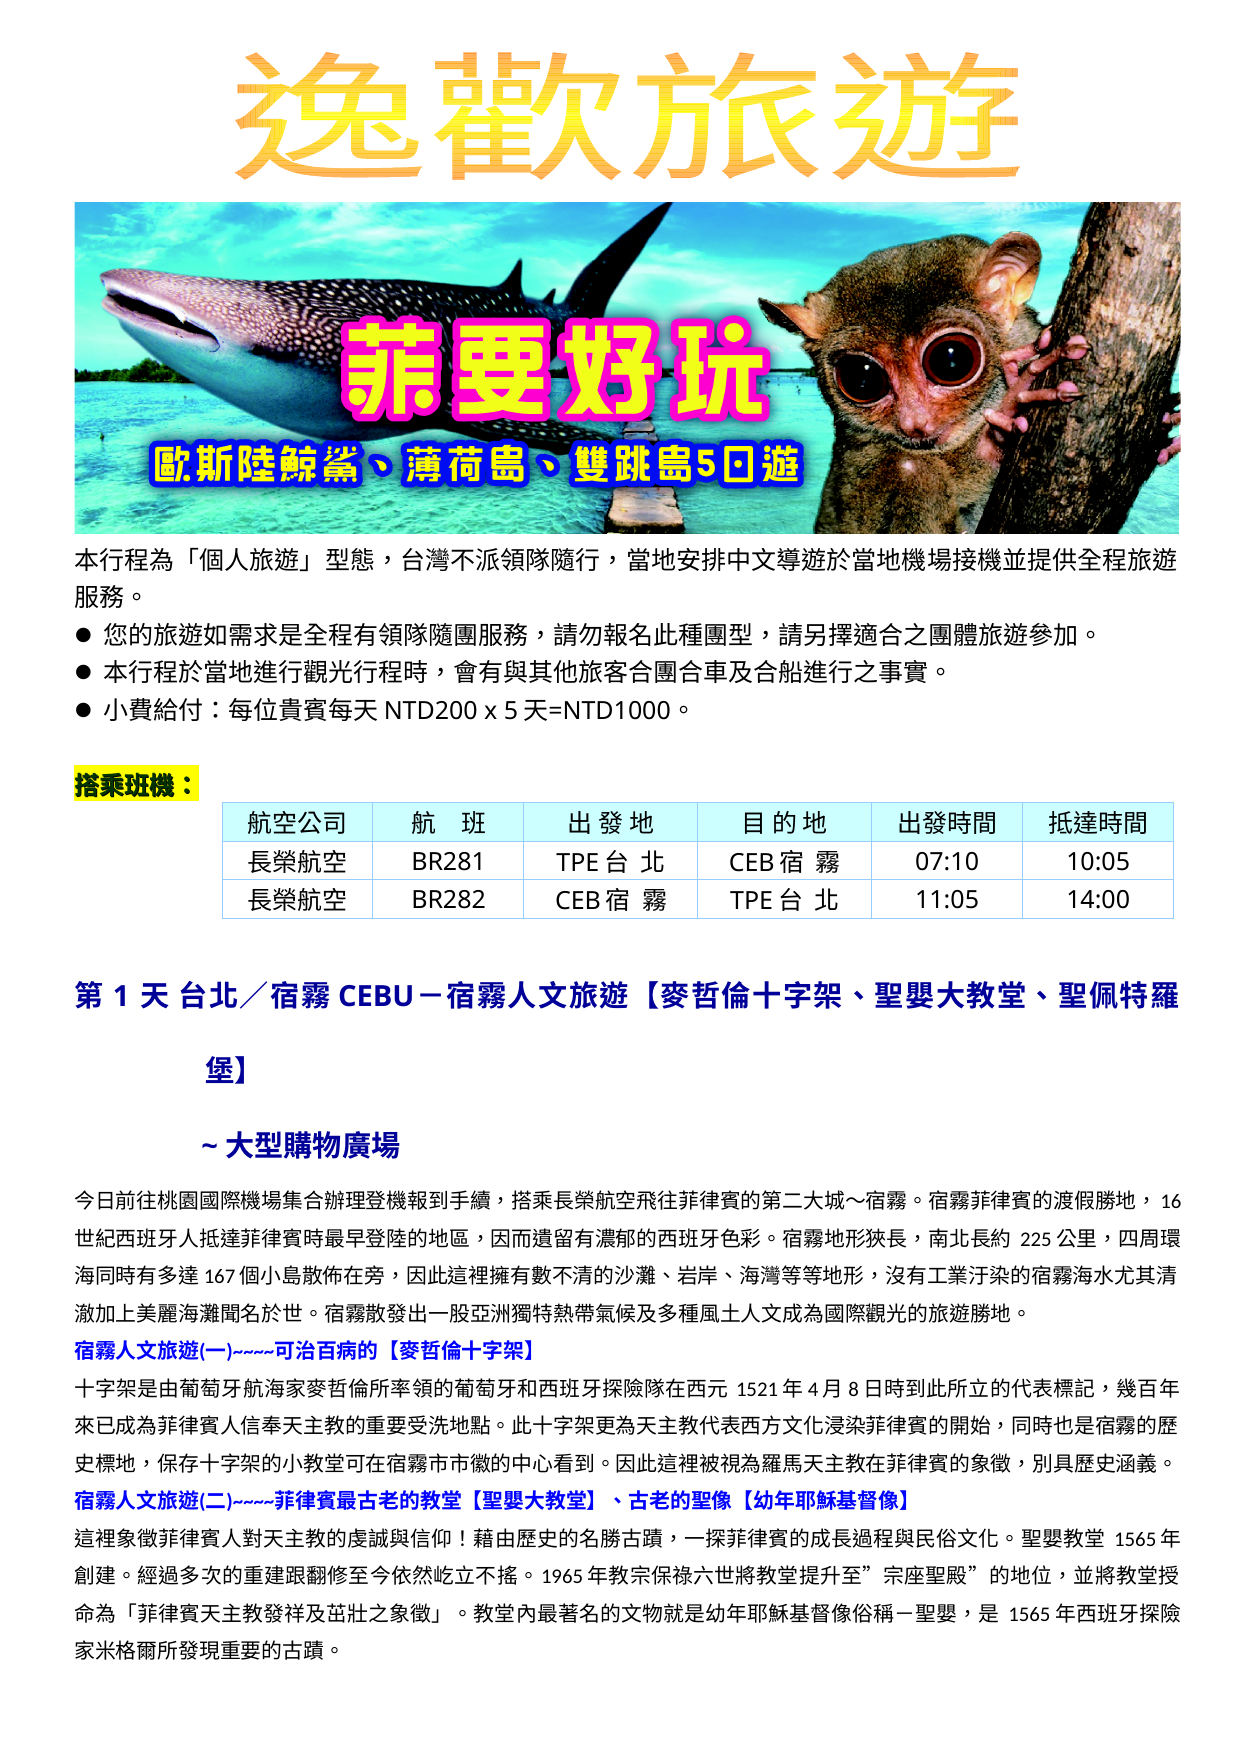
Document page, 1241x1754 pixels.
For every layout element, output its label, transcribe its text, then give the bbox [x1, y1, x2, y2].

table_cell 14:00 [1023, 880, 1173, 918]
table_cell BR281 [373, 842, 523, 879]
text 今日前往桃園國際機場集合辦理登機報到手續，搭乘長榮航空飛往菲律賓的第二大城～宿霧。宿霧菲律賓的渡假勝地，16世紀西班牙人抵達菲律賓時最早登陸的地區，因而遺留有濃郁的西班牙色彩。宿霧地形狹長，南北長約225公里，四周環海同時有多達167個小島散佈在旁，因此這裡擁有數不清的沙灘、岩岸、海灣等等地形，沒有工業汙染的宿霧海水尤其清澈加上美麗海灘聞名於世。宿霧散發出一股亞洲獨特熱帶氣候及多種風土人文成為國際觀光的旅遊勝地。 [74, 1181, 1181, 1331]
table_cell 10:05 [1023, 842, 1173, 879]
text 搭乘班機： [74, 764, 1181, 802]
text 本行程為「個人旅遊」型態，台灣不派領隊隨行，當地安排中文導遊於當地機場接機並提供全程旅遊服務。 [74, 539, 1181, 614]
table_cell TPE台 北 [524, 842, 697, 879]
table_header 抵達時間 [1023, 803, 1173, 841]
table_header 航空公司 [223, 803, 372, 841]
list 小費給付：每位貴賓每天NTD200 x 5天=NTD1000。 [74, 689, 1181, 727]
text 第 1 天 台北／宿霧CEBU－宿霧人文旅遊【麥哲倫十字架、聖嬰大教堂、聖佩特羅堡】 [74, 956, 1181, 1106]
table_cell 長榮航空 [223, 842, 372, 879]
text 宿霧人文旅遊(二)~~~~菲律賓最古老的教堂【聖嬰大教堂】、古老的聖像【幼年耶穌基督像】 [74, 1481, 1181, 1519]
table_header 目 的 地 [698, 803, 871, 841]
table_cell 長榮航空 [223, 880, 372, 918]
text 十字架是由葡萄牙航海家麥哲倫所率領的葡萄牙和西班牙探險隊在西元1521年4月8日時到此所立的代表標記，幾百年來已成為菲律賓人信奉天主教的重要受洗地點。此十字架更為天主教代表西方文化浸染菲律賓的開始，同時也是宿霧的歷史標地，保存十字架的小教堂可在宿霧市市徽的中心看到。因此這裡被視為羅馬天主教在菲律賓的象徵，別具歷史涵義。 [74, 1369, 1181, 1481]
table_cell 07:10 [872, 842, 1022, 879]
table_cell CEB宿 霧 [698, 842, 871, 879]
table_cell 11:05 [872, 880, 1022, 918]
table_cell CEB宿 霧 [524, 880, 697, 918]
table_header 出發時間 [872, 803, 1022, 841]
table_header 航 班 [373, 803, 523, 841]
text ~ 大型購物廣場 [186, 1106, 1181, 1181]
table_header 出 發 地 [524, 803, 697, 841]
list 您的旅遊如需求是全程有領隊隨團服務，請勿報名此種團型，請另擇適合之團體旅遊參加。 [74, 614, 1181, 652]
picture [74, 202, 1181, 534]
table_cell BR282 [373, 880, 523, 918]
text 宿霧人文旅遊(一)~~~~可治百病的【麥哲倫十字架】 [74, 1331, 1181, 1369]
list 本行程於當地進行觀光行程時，會有與其他旅客合團合車及合船進行之事實。 [74, 652, 1181, 689]
text 這裡象徵菲律賓人對天主教的虔誠與信仰！藉由歷史的名勝古蹟，一探菲律賓的成長過程與民俗文化。聖嬰教堂1565年創建。經過多次的重建跟翻修至今依然屹立不搖。1965年教宗保祿六世將教堂提升至”宗座聖殿”的地位，並將教堂授命為「菲律賓天主教發祥及茁壯之象徵」。教堂內最著名的文物就是幼年耶穌基督像俗稱－聖嬰，是1565年西班牙探險家米格爾所發現重要的古蹟。 [74, 1519, 1181, 1669]
table_cell TPE台 北 [698, 880, 871, 918]
